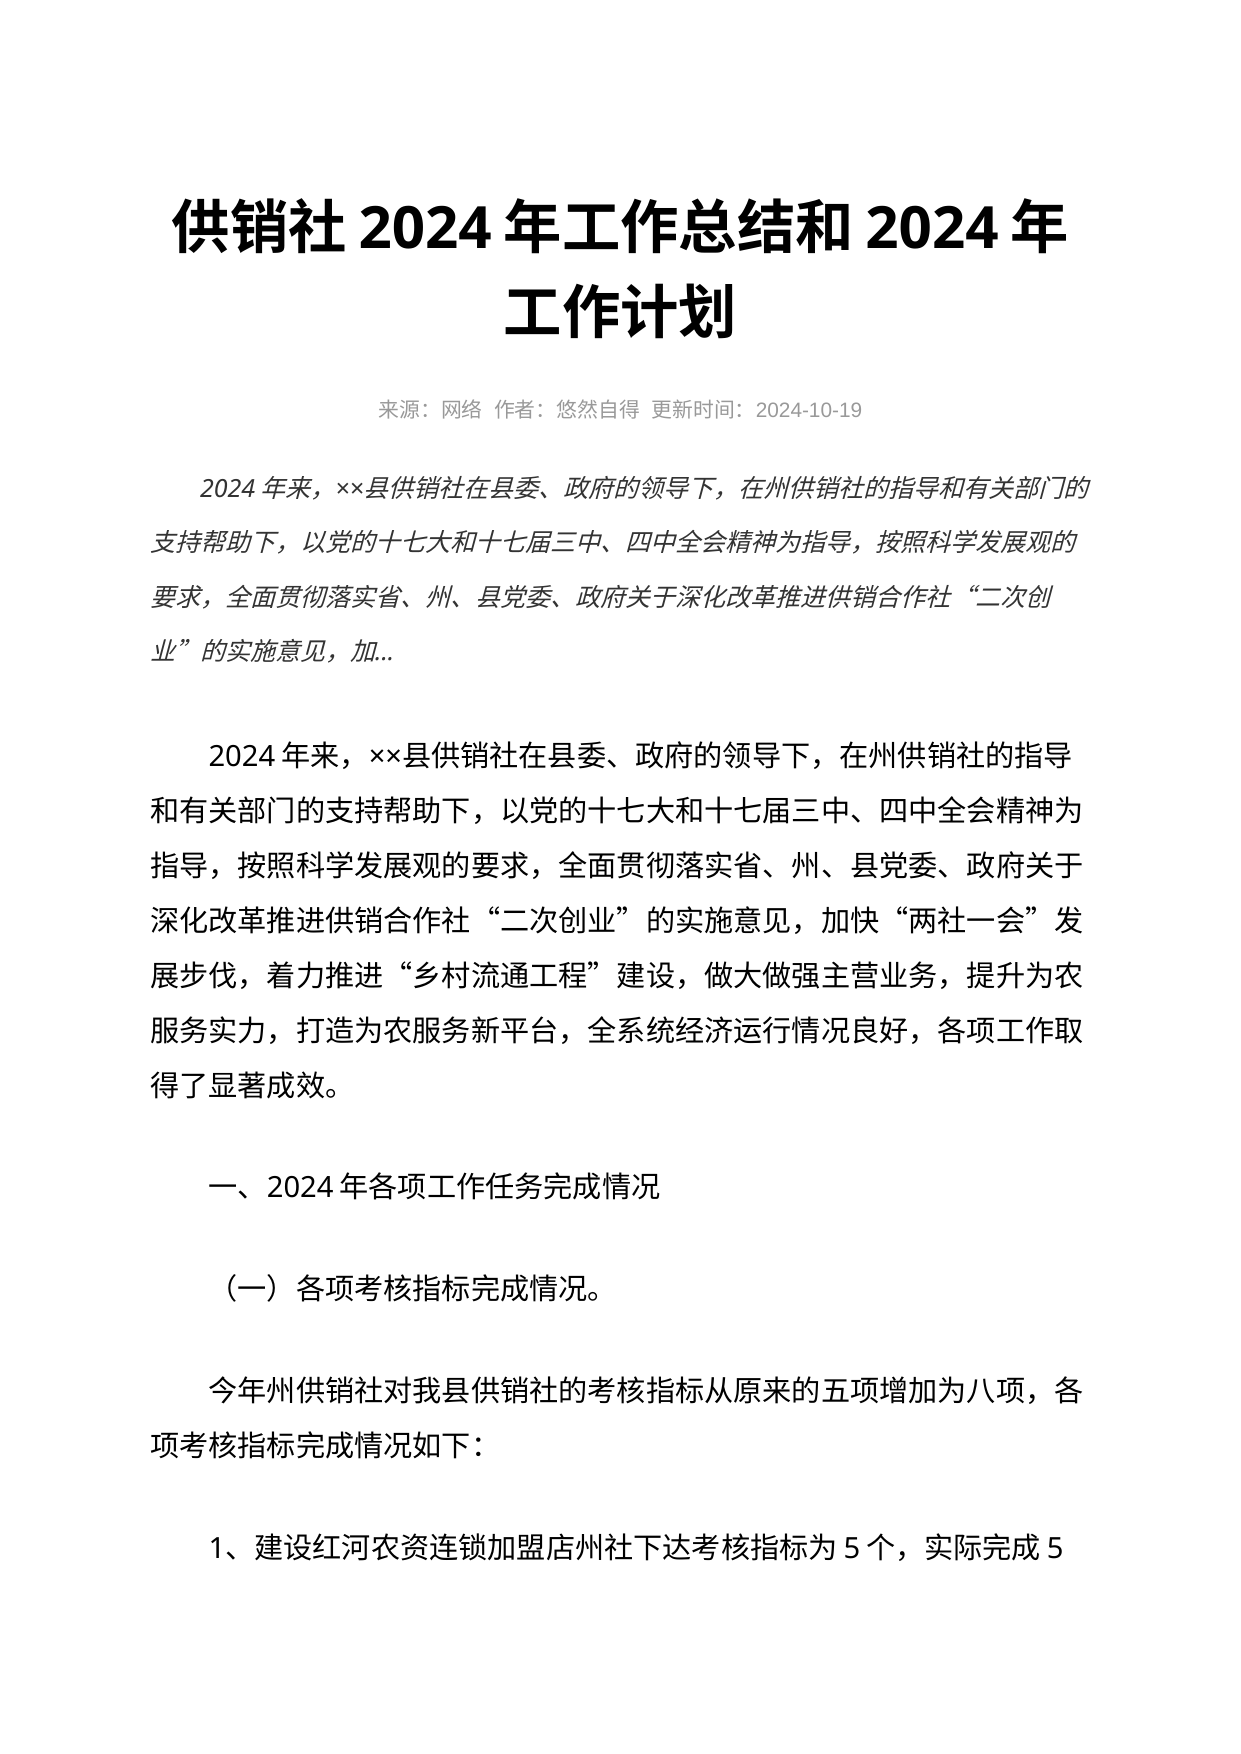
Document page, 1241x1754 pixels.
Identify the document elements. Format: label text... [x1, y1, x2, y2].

text 今年州供销社对我县供销社的考核指标从原来的五项增加为八项，各项考核指标完成情况如下： [150, 1368, 1090, 1465]
subtitle 供销社2024年工作总结和2024年工作计划 [150, 181, 1090, 351]
text 一、2024年各项工作任务完成情况 [150, 1164, 1090, 1206]
text （一）各项考核指标完成情况。 [150, 1266, 1090, 1308]
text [150, 1524, 1090, 1567]
text 2024年来，××县供销社在县委、政府的领导下，在州供销社的指导和有关部门的支持帮助下，以党的十七大和十七届三中、四中全会精神为指导，按照科学发展观的要求，全面贯彻落实省、州、县党委、政府关于深化改革推进供销合作社“二次创业”的实施意见，加... [150, 468, 1090, 668]
text 2024年来，××县供销社在县委、政府的领导下，在州供销社的指导和有关部门的支持帮助下，以党的十七大和十七届三中、四中全会精神为指导，按照科学发展观的要求，全面贯彻落实省、州、县党委、政府关于深化改革推进供销合作社“二次创业”的实施意见，加快“两社一会”发展步伐，着力推进“乡村流通工程”建设，做大做强主营业务，提升为农服务实力，打造为农服务新平台，全系统经济运行情况良好，各项工作取得了显著成效。 [150, 733, 1090, 1104]
text 来源：网络 作者：悠然自得 更新时间：2024-10-19 [150, 397, 1090, 421]
